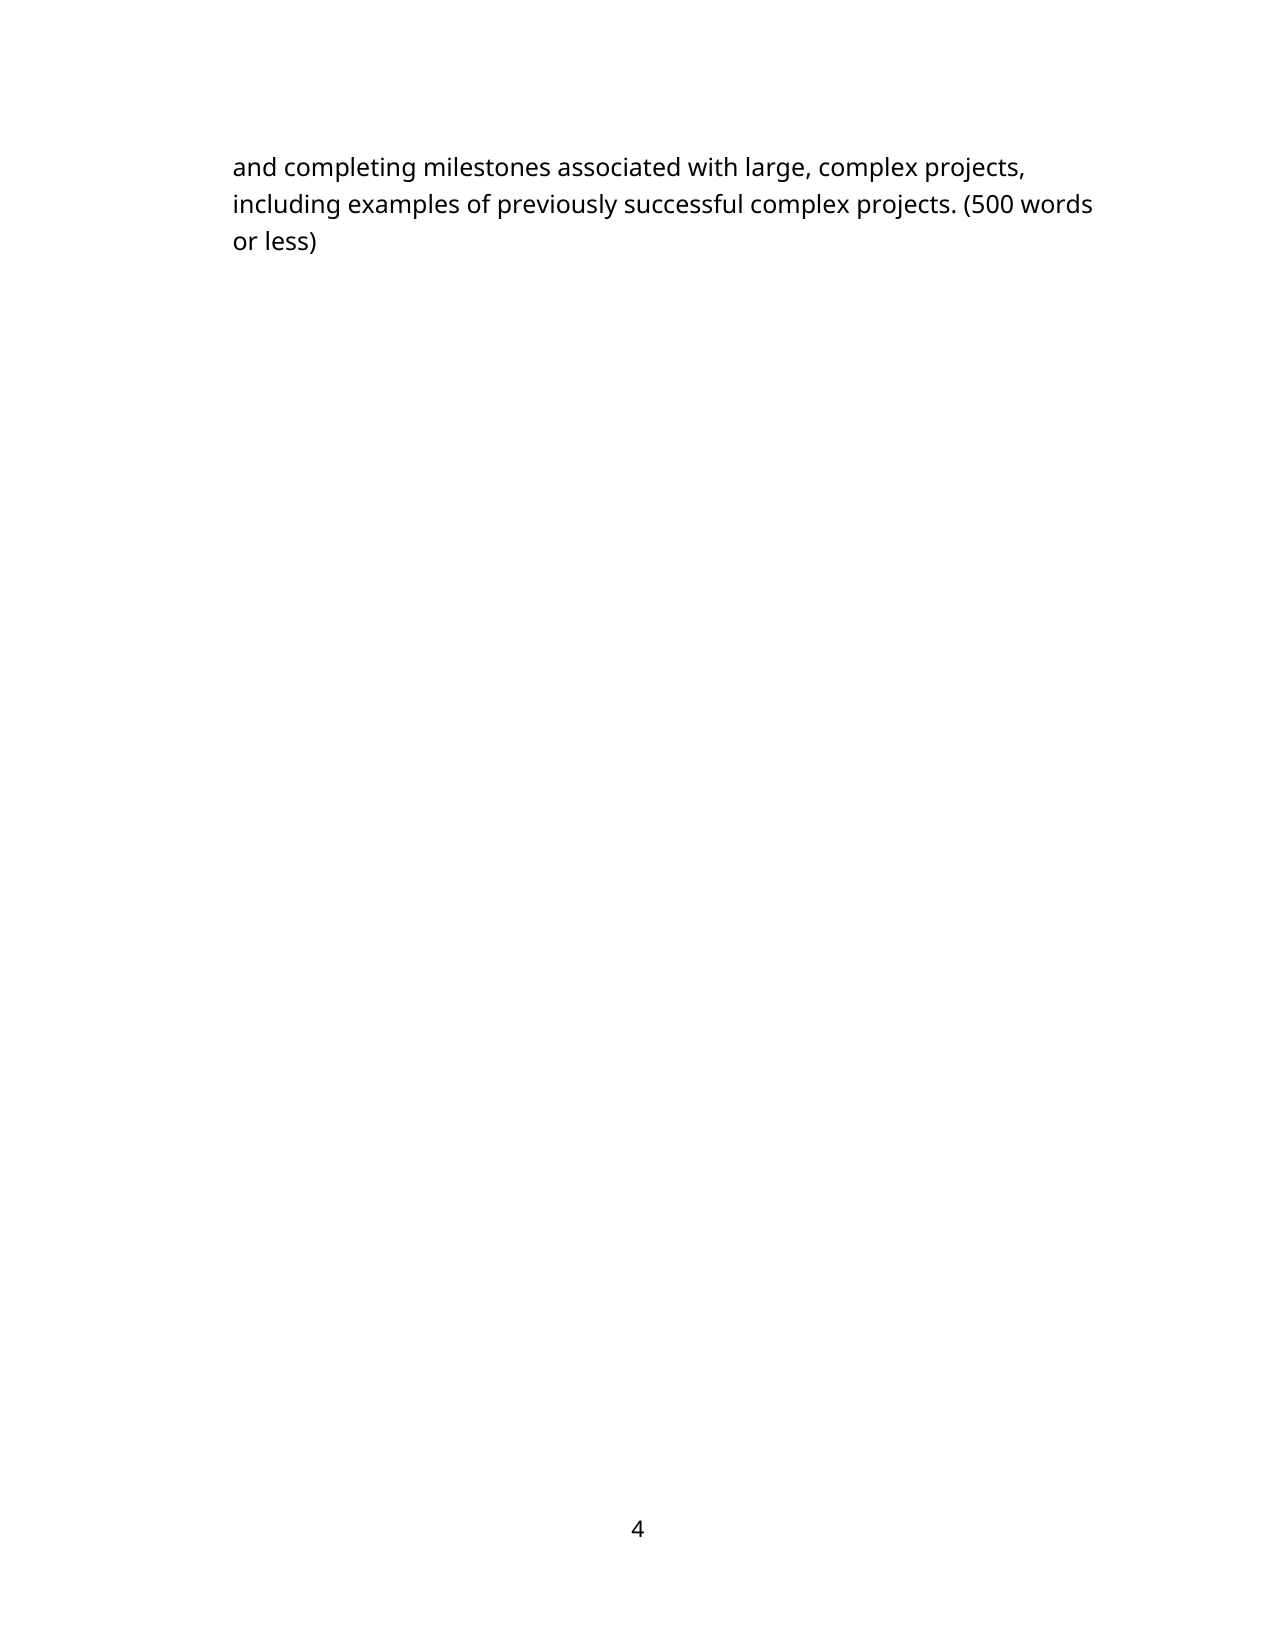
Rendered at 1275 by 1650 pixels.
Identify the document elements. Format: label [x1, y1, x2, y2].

list [187, 150, 1125, 258]
